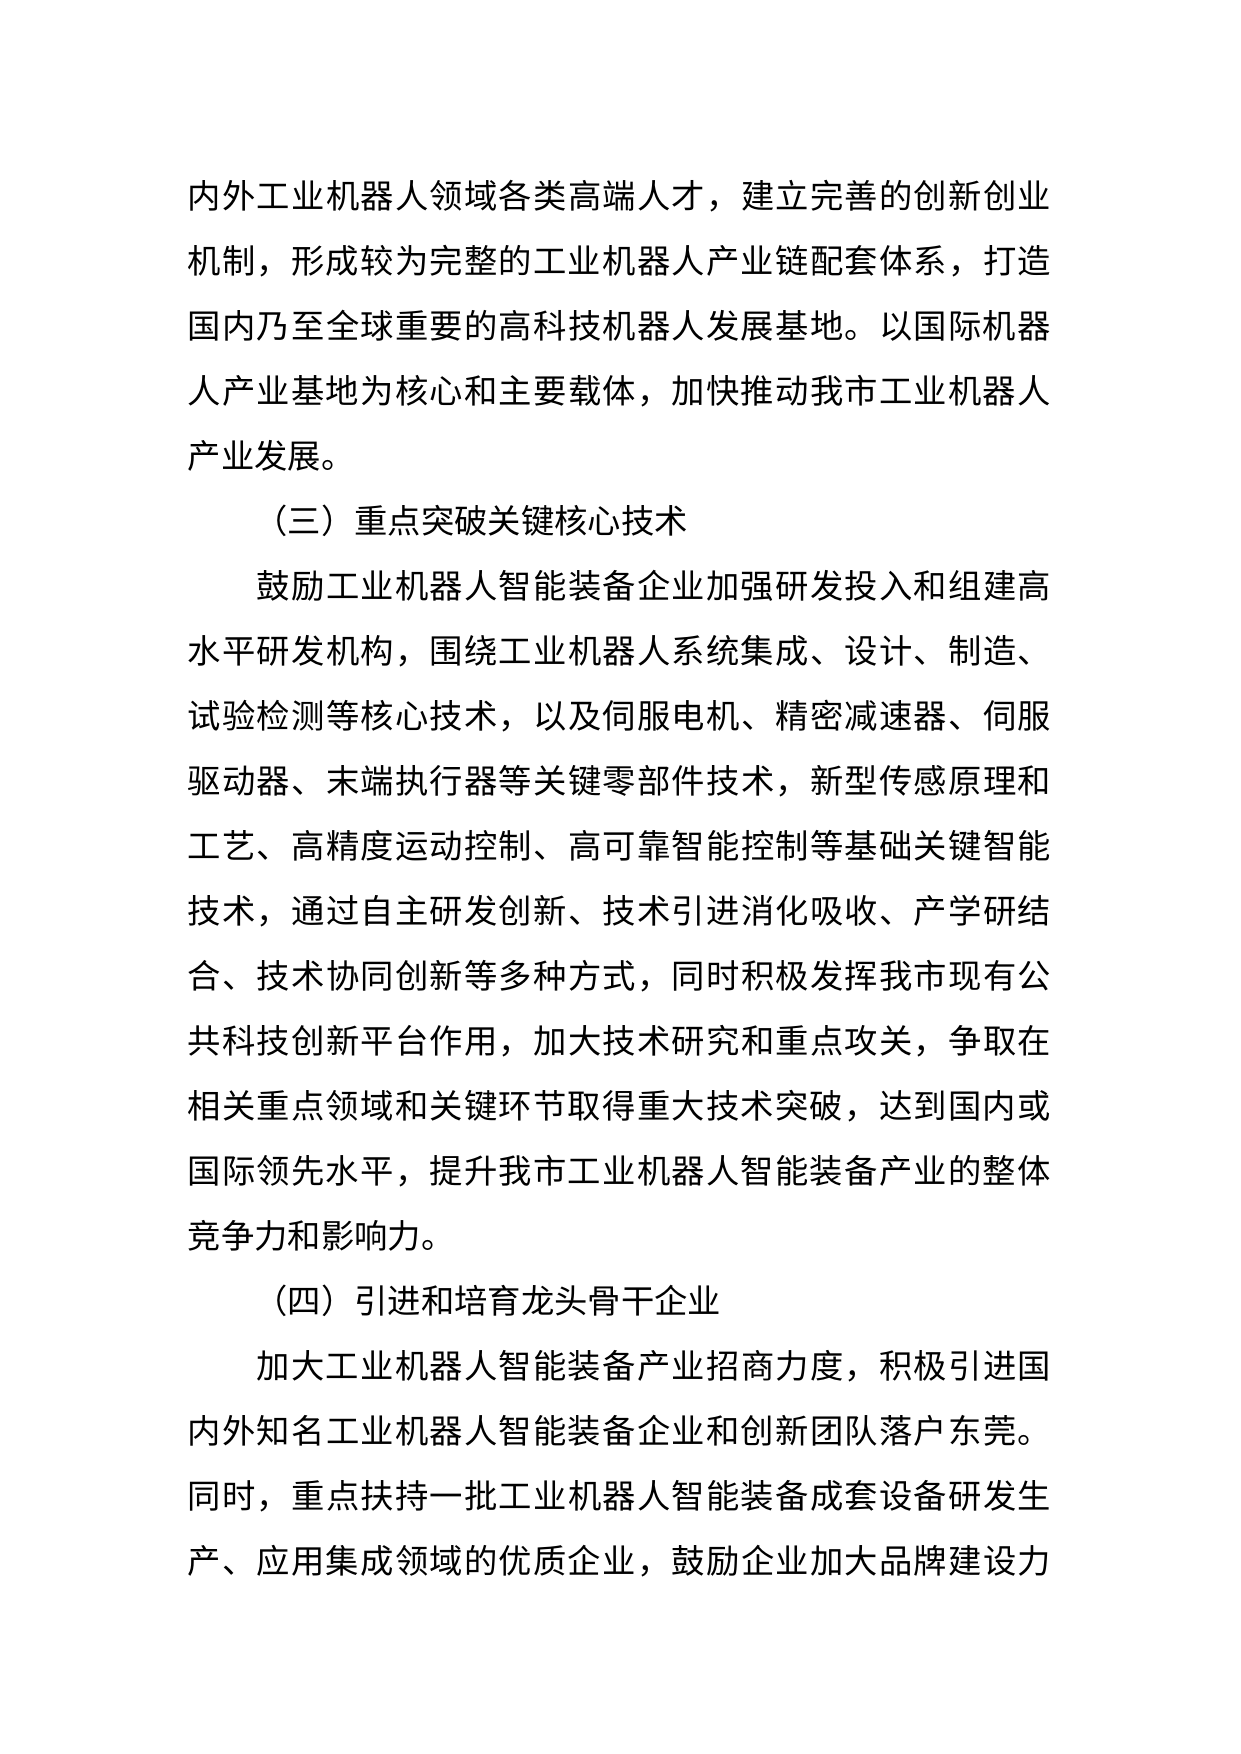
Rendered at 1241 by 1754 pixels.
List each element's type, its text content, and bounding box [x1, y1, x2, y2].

text （四）引进和培育龙头骨干企业 [187, 1267, 1053, 1332]
text 鼓励工业机器人智能装备企业加强研发投入和组建高水平研发机构，围绕工业机器人系统集成、设计、制造、试验检测等核心技术，以及伺服电机、精密减速器、伺服驱动器、末端执行器等关键零部件技术，新型传感原理和工艺、高精度运动控制、高可靠智能控制等基础关键智能技术，通过自主研发创新、技术引进消化吸收、产学研结合、技术协同创新等多种方式，同时积极发挥我市现有公共科技创新平台作用，加大技术研究和重点攻关，争取在相关重点领域和关键环节取得重大技术突破，达到国内或国际领先水平，提升我市工业机器人智能装备产业的整体竞争力和影响力。 [187, 552, 1053, 1267]
text （三）重点突破关键核心技术 [187, 487, 1053, 552]
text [187, 162, 1053, 487]
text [187, 1332, 1053, 1592]
